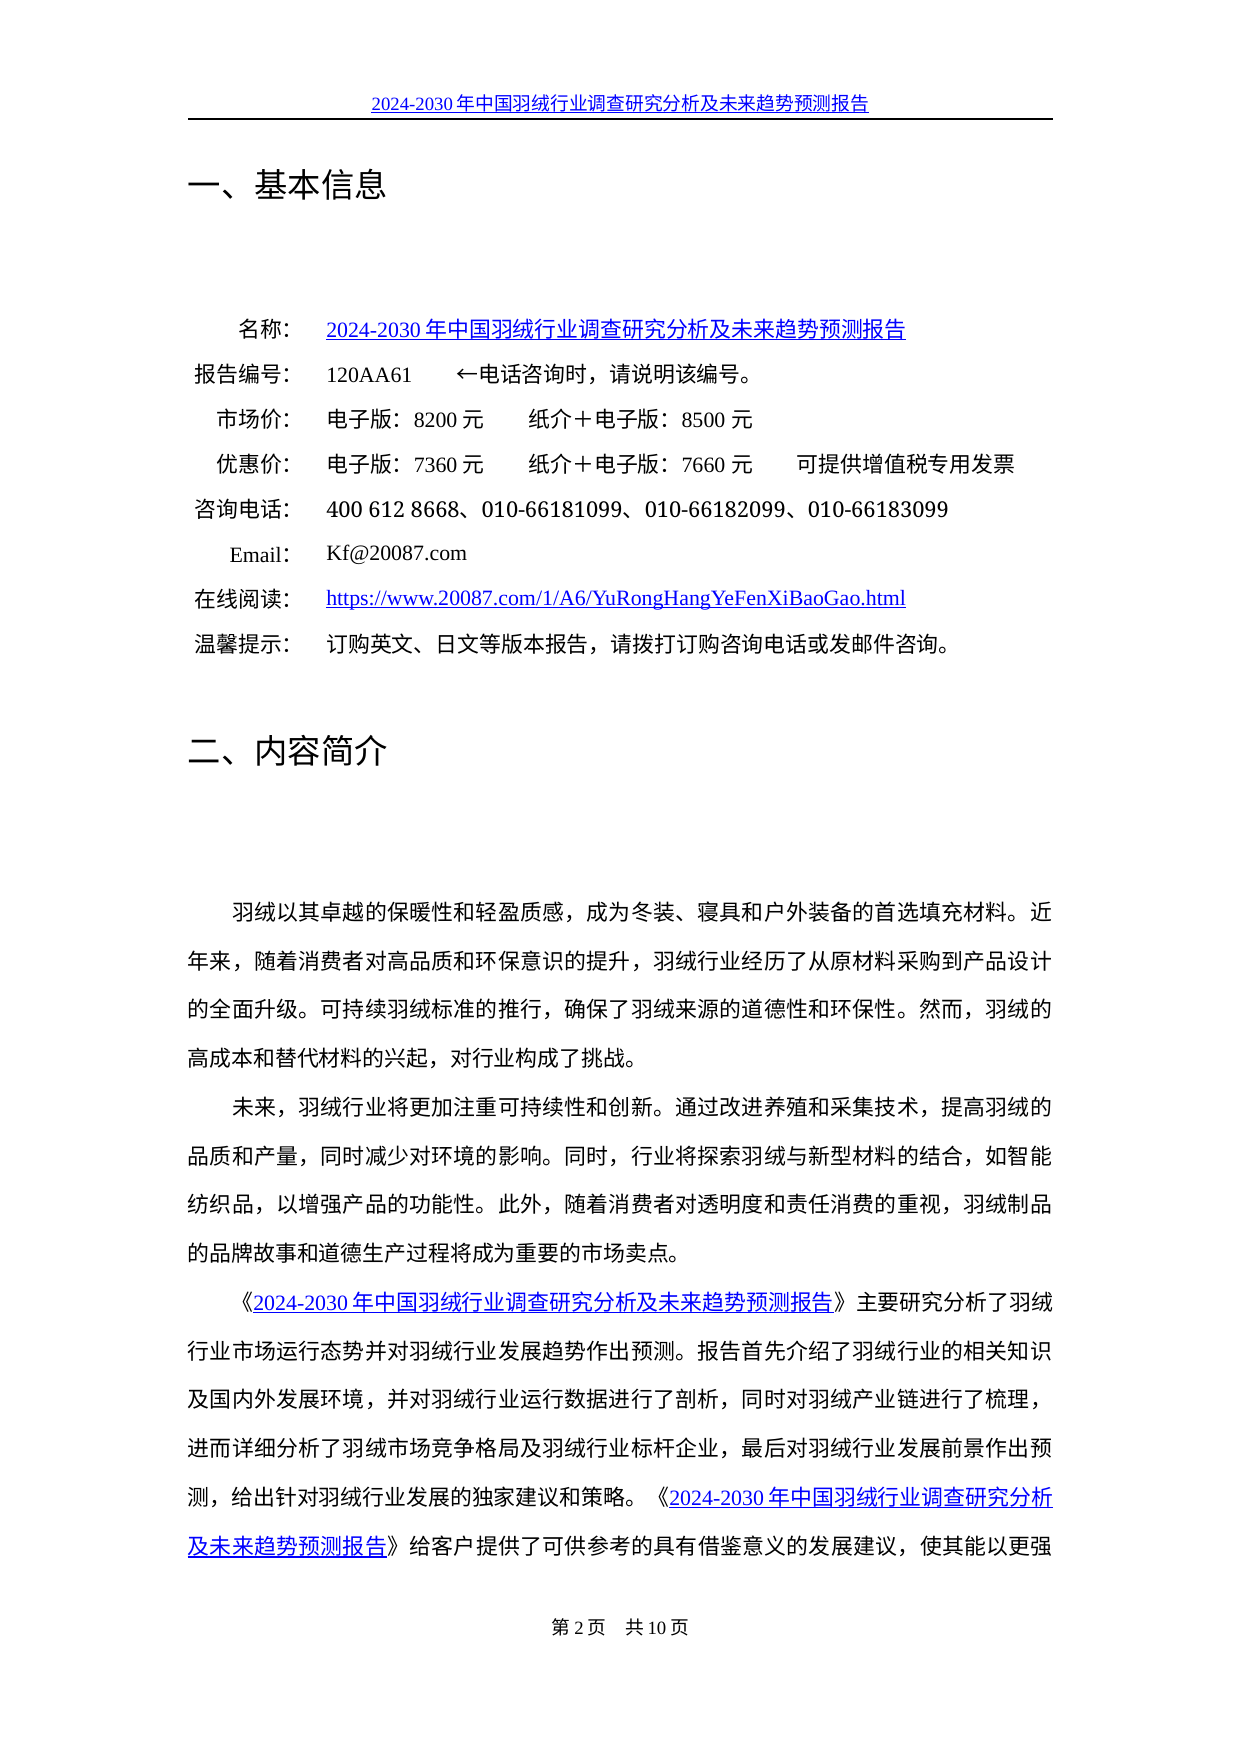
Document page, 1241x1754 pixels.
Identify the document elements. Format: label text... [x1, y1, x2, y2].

table_cell 订购英文、日文等版本报告，请拨打订购咨询电话或发邮件咨询。 [315, 627, 1073, 672]
table_cell 120AA61 ←电话咨询时，请说明该编号。 [315, 357, 1073, 402]
table_cell 400 612 8668、010-66181099、010-66182099、010-66183099 [315, 492, 1073, 537]
table_cell [315, 582, 1073, 627]
table_cell 咨询电话： [167, 492, 315, 537]
table_cell Email： [167, 537, 315, 582]
title 一、基本信息 [187, 150, 1053, 215]
table_header 2024-2030年中国羽绒行业调查研究分析及未来趋势预测报告 [315, 312, 1073, 357]
table_cell 温馨提示： [167, 627, 315, 672]
table_cell 电子版：7360 元 纸介＋电子版：7660 元 可提供增值税专用发票 [315, 447, 1073, 492]
title 二、内容简介 [187, 717, 1053, 782]
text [187, 894, 1053, 1561]
table_cell 市场价： [167, 402, 315, 447]
table_header 名称： [167, 312, 315, 357]
table_cell 报告编号： [167, 357, 315, 402]
table_cell Kf@20087.com [315, 537, 1073, 582]
table_cell 电子版：8200 元 纸介＋电子版：8500 元 [315, 402, 1073, 447]
table_cell 在线阅读： [167, 582, 315, 627]
table_cell 优惠价： [167, 447, 315, 492]
